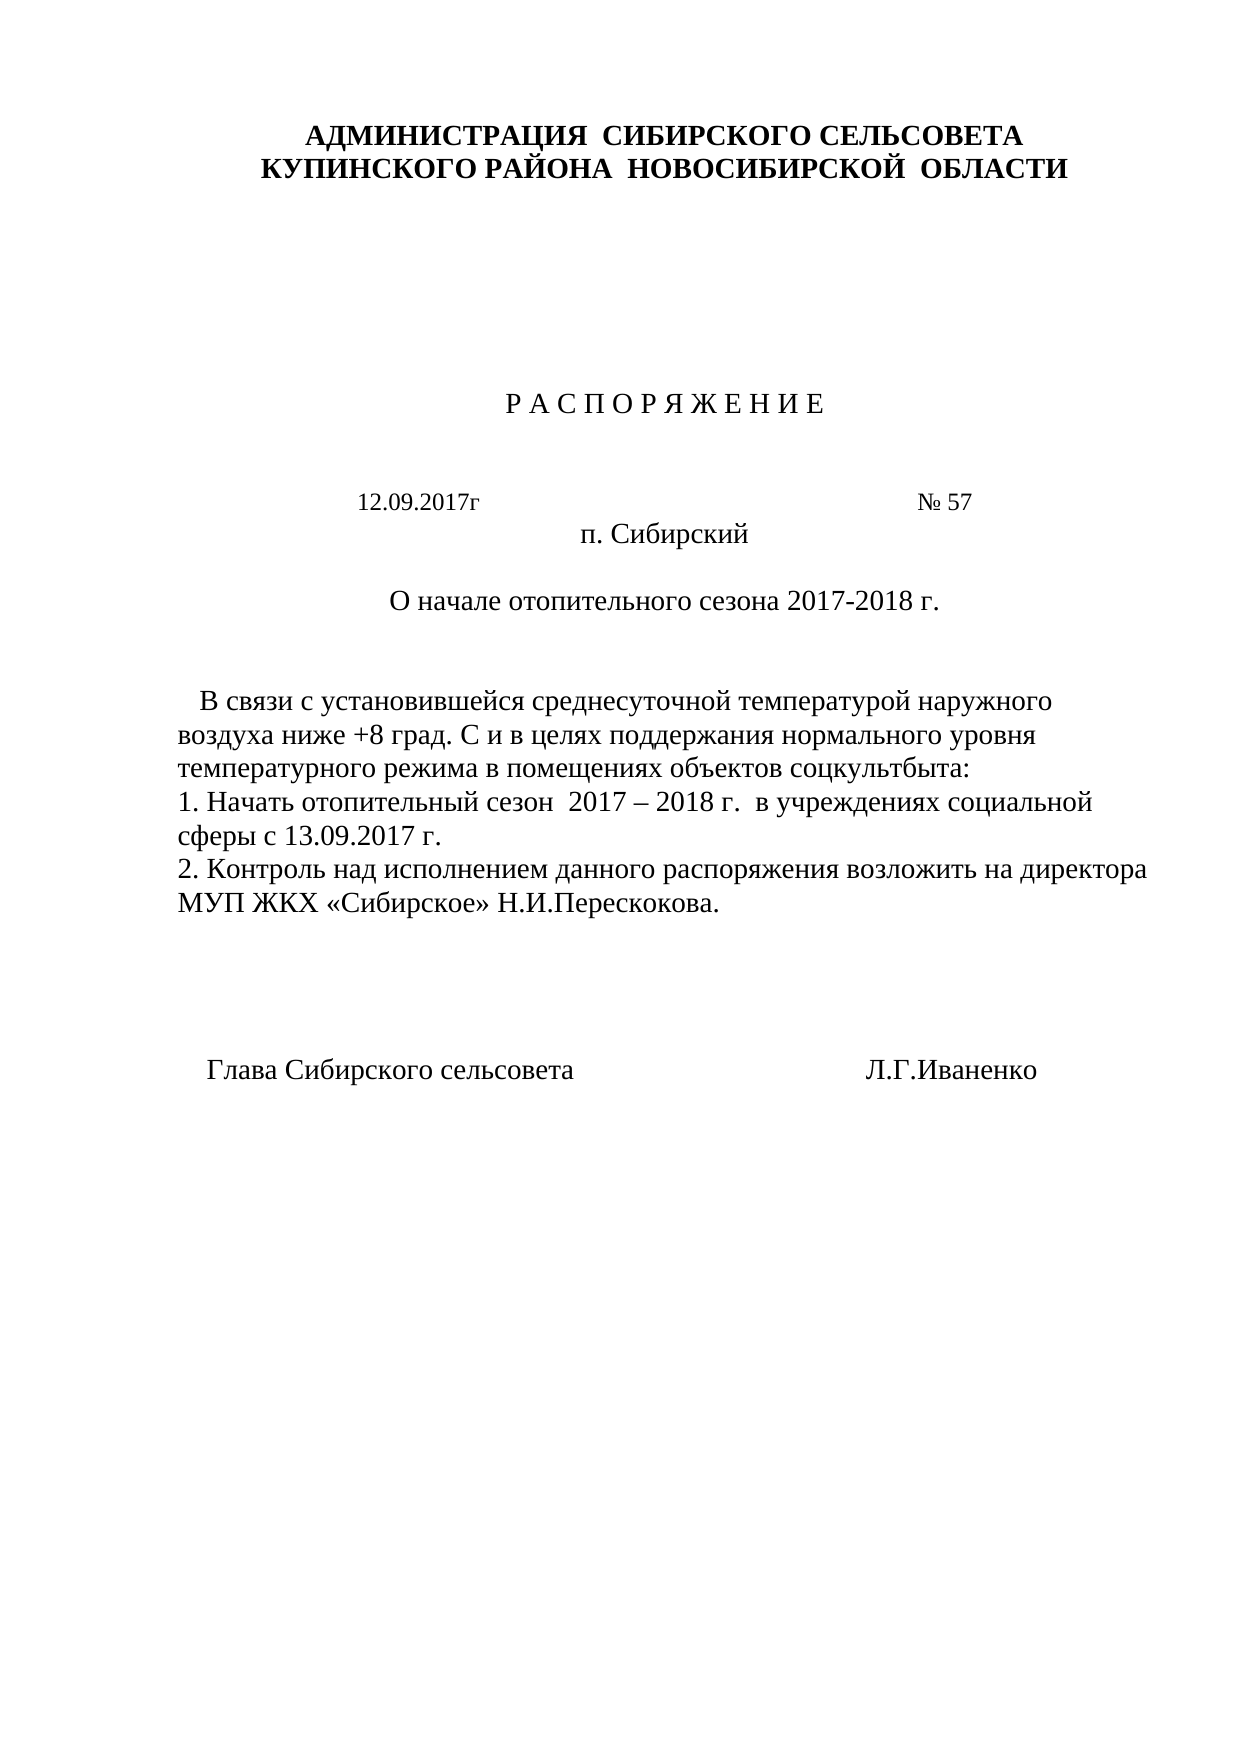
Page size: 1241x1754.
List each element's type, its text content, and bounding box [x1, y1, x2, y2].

text В связи с установившейся среднесуточной температурой наружного воздуха ниже +8 град. С и в целях поддержания нормального уровня температурного режима в помещениях объектов соцкультбыта: [177, 683, 1152, 784]
text Глава Сибирского сельсовета Л.Г.Иваненко [177, 1052, 1152, 1086]
text О начале отопительного сезона 2017-2018 г. [177, 583, 1152, 616]
text 12.09.2017г № 57 [177, 487, 1152, 516]
text КУПИНСКОГО РАЙОНА НОВОСИБИРСКОЙ ОБЛАСТИ [177, 152, 1152, 185]
text п. Сибирский [177, 516, 1152, 549]
text АДМИНИСТРАЦИЯ СИБИРСКОГО СЕЛЬСОВЕТА [177, 118, 1152, 152]
text 2. Контроль над исполнением данного распоряжения возложить на директора МУП ЖКХ «Сибирское» Н.И.Перескокова. [177, 851, 1152, 918]
text 1. Начать отопительный сезон 2017 – 2018 г. в учреждениях социальной сферы с 13.09.2017 г. [177, 784, 1152, 851]
text Р А С П О Р Я Ж Е Н И Е [177, 386, 1152, 420]
